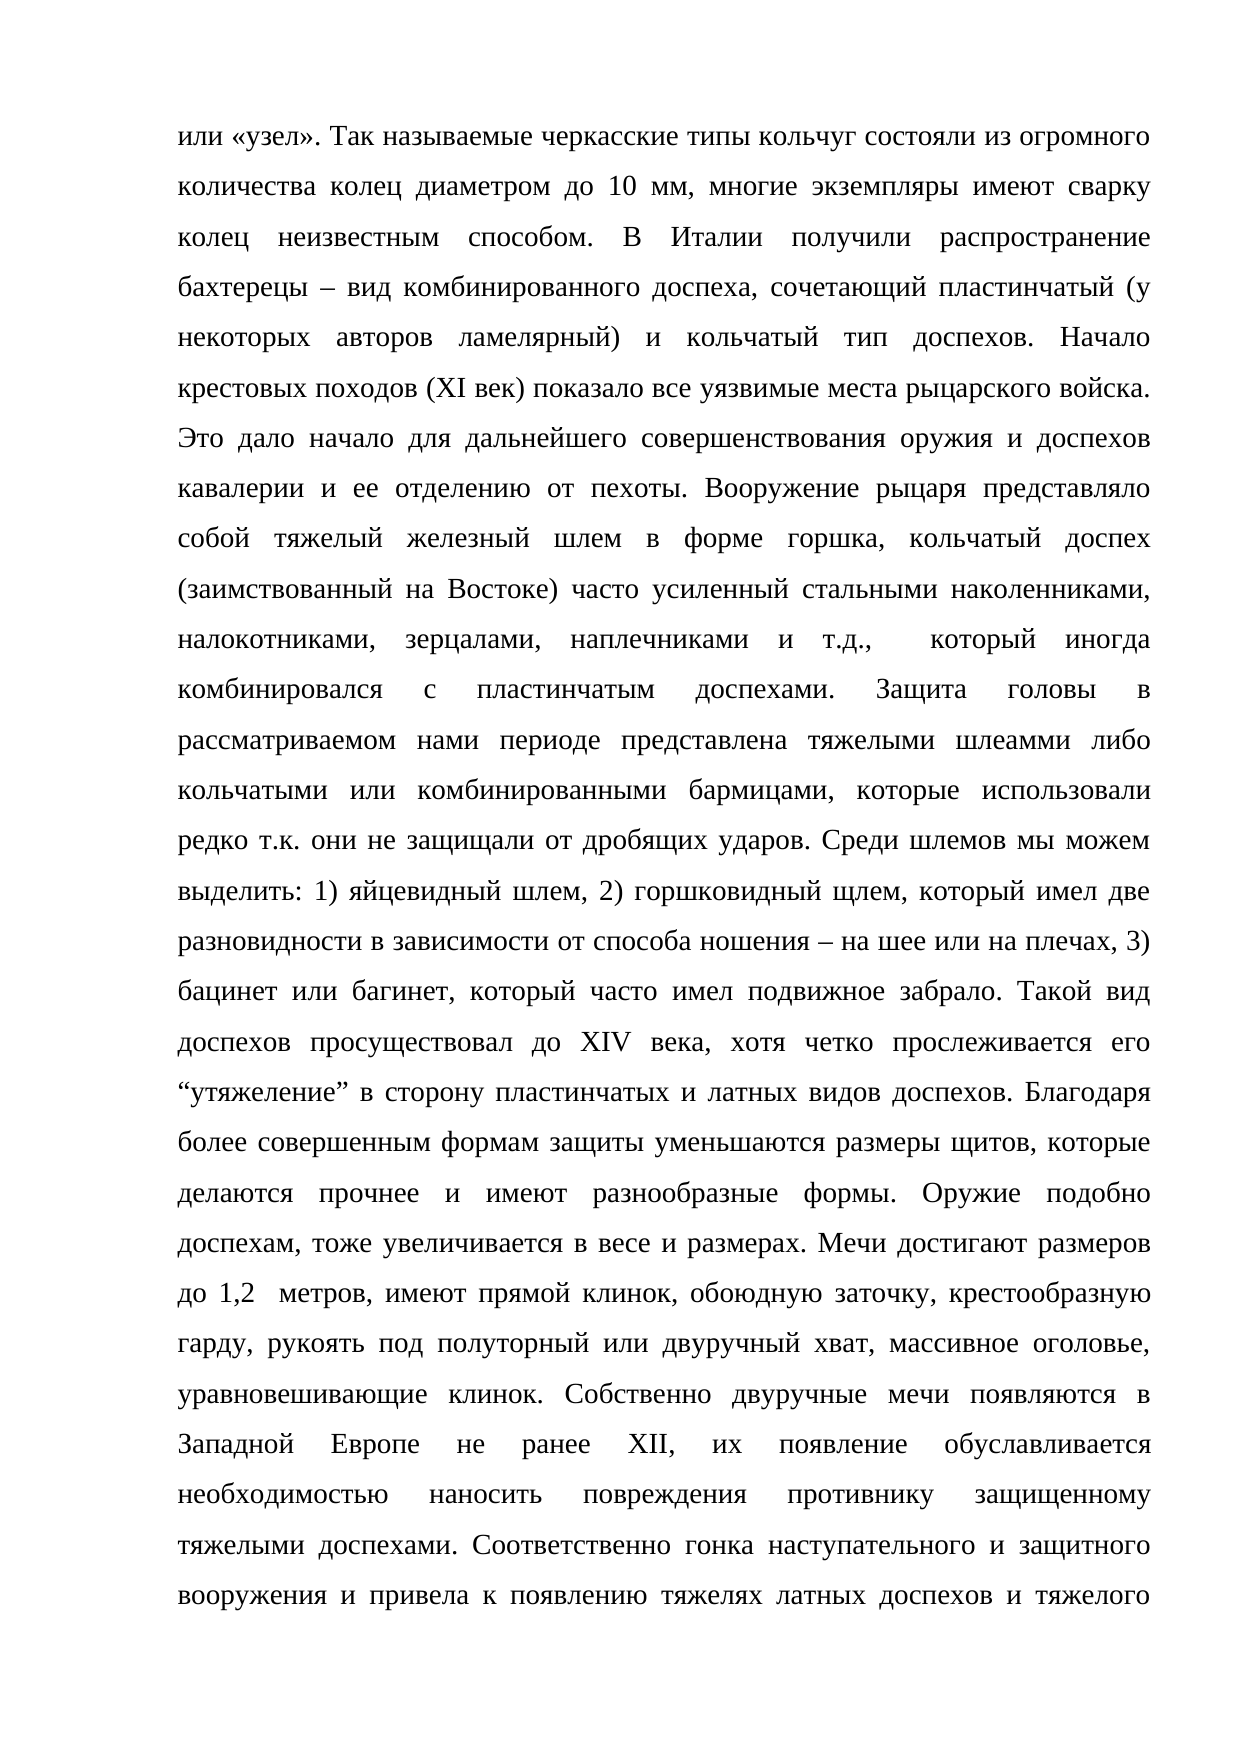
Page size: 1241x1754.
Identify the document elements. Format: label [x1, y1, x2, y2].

text [177, 118, 1152, 1611]
